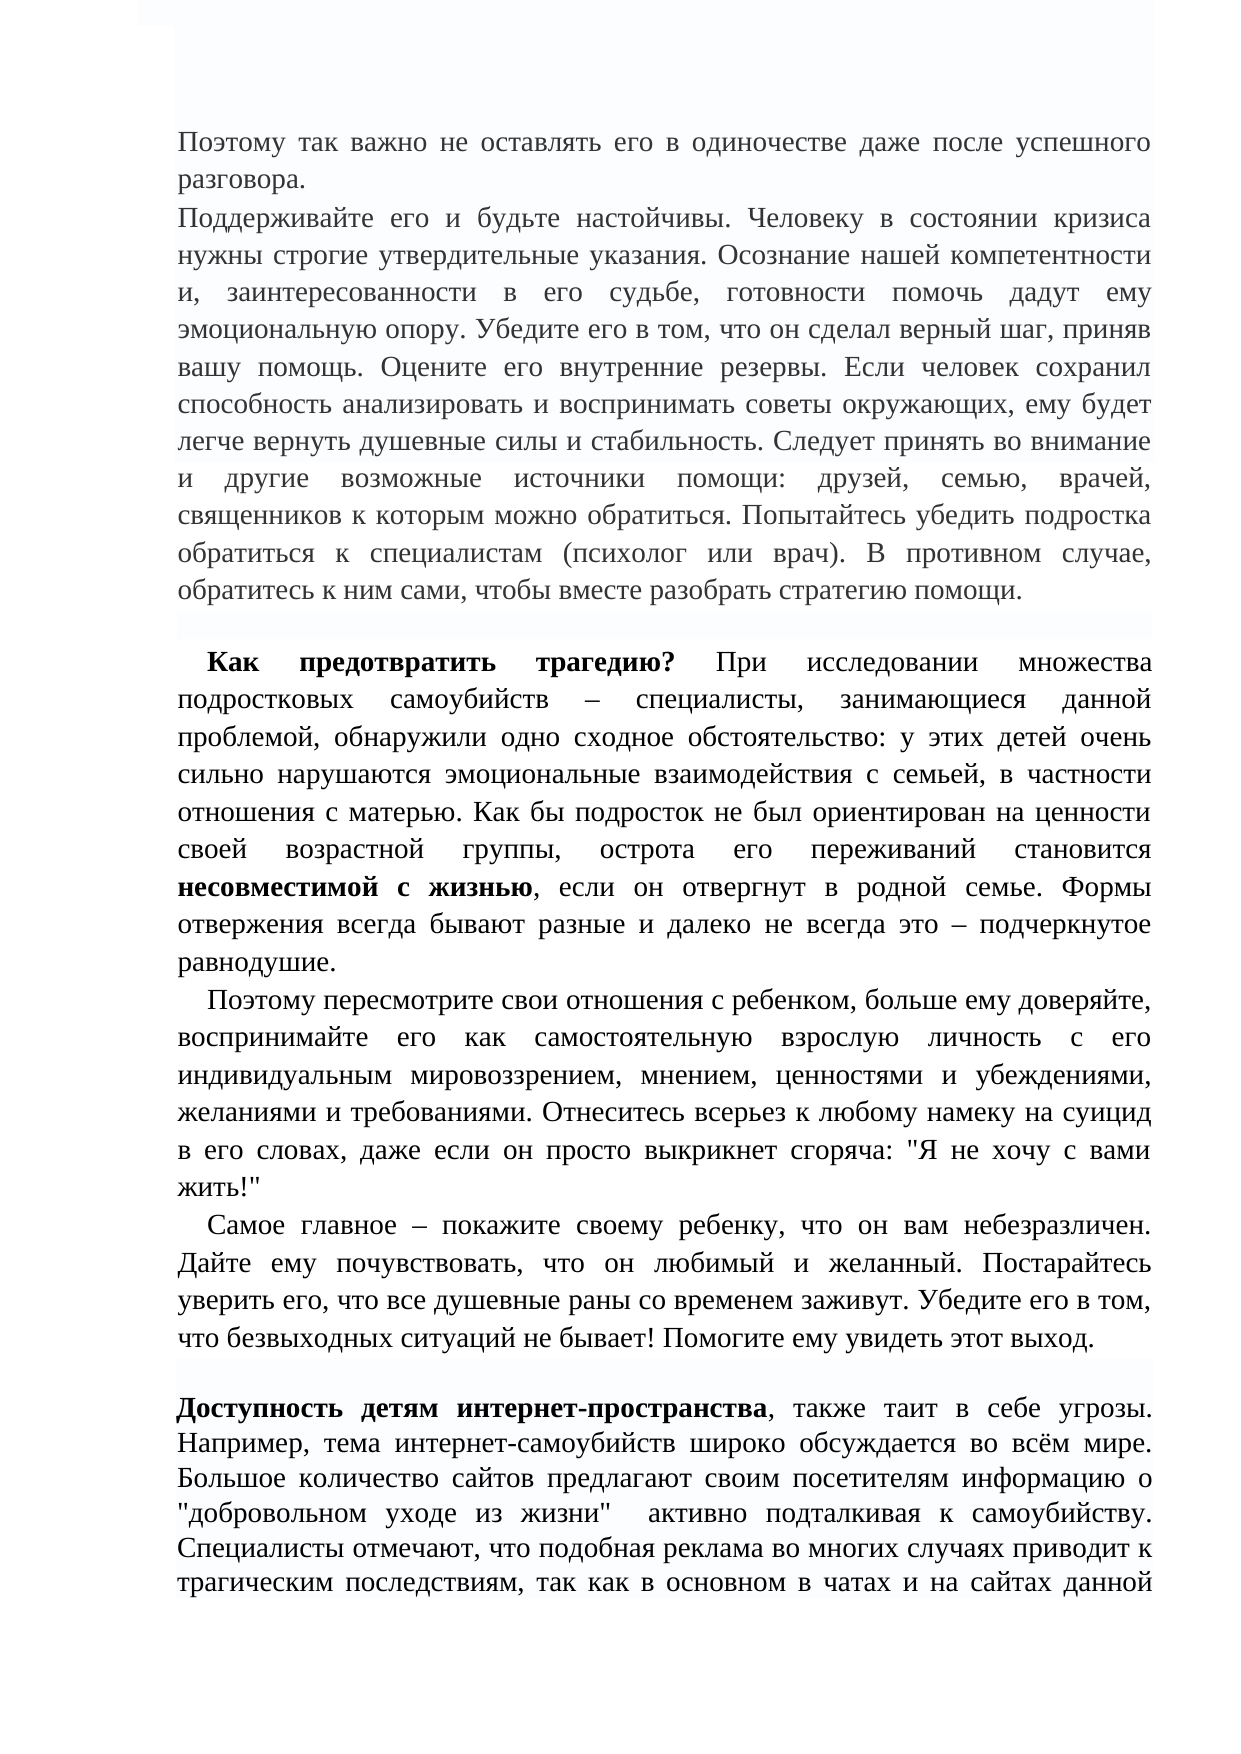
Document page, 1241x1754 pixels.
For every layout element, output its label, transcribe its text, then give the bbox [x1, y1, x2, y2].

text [177, 124, 1152, 195]
text Поэтому пересмотрите свои отношения с ребенком, больше ему доверяйте, воспринимайте его как самостоятельную взрослую личность с его индивидуальным мировоззрением, мнением, ценностями и убеждениями, желаниями и требованиями. Отнеситесь всерьез к любому намеку на суицид в его словах, даже если он просто выкрикнет сгоряча: "Я не хочу с вами жить!" [177, 982, 1152, 1203]
text Поддерживайте его и будьте настойчивы. Человеку в состоянии кризиса нужны строгие утвердительные указания. Осознание нашей компетентности и, заинтересованности в его судьбе, готовности помочь дадут ему эмоциональную опору. Убедите его в том, что он сделал верный шаг, приняв вашу помощь. Оцените его внутренние резервы. Если человек сохранил способность анализировать и воспринимать советы окружающих, ему будет легче вернуть душевные силы и стабильность. Следует принять во внимание и другие возможные источники помощи: друзей, семью, врачей, священников к которым можно обратиться. Попытайтесь убедить подростка обратиться к специалистам (психолог или врач). В противном случае, обратитесь к ним сами, чтобы вместе разобрать стратегию помощи. [177, 200, 1152, 605]
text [176, 1391, 1153, 1598]
text Самое главное – покажите своему ребенку, что он вам небезразличен. Дайте ему почувствовать, что он любимый и желанный. Постарайтесь уверить его, что все душевные раны со временем заживут. Убедите его в том, что безвыходных ситуаций не бывает! Помогите ему увидеть этот выход. [177, 1207, 1152, 1353]
text Как предотвратить трагедию? При исследовании множества подростковых самоубийств – специалисты, занимающиеся данной проблемой, обнаружили одно сходное обстоятельство: у этих детей очень сильно нарушаются эмоциональные взаимодействия с семьей, в частности отношения с матерью. Как бы подросток не был ориентирован на ценности своей возрастной группы, острота его переживаний становится несовместимой с жизнью, если он отвергнут в родной семье. Формы отвержения всегда бывают разные и далеко не всегда это – подчеркнутое равнодушие. [177, 644, 1152, 977]
